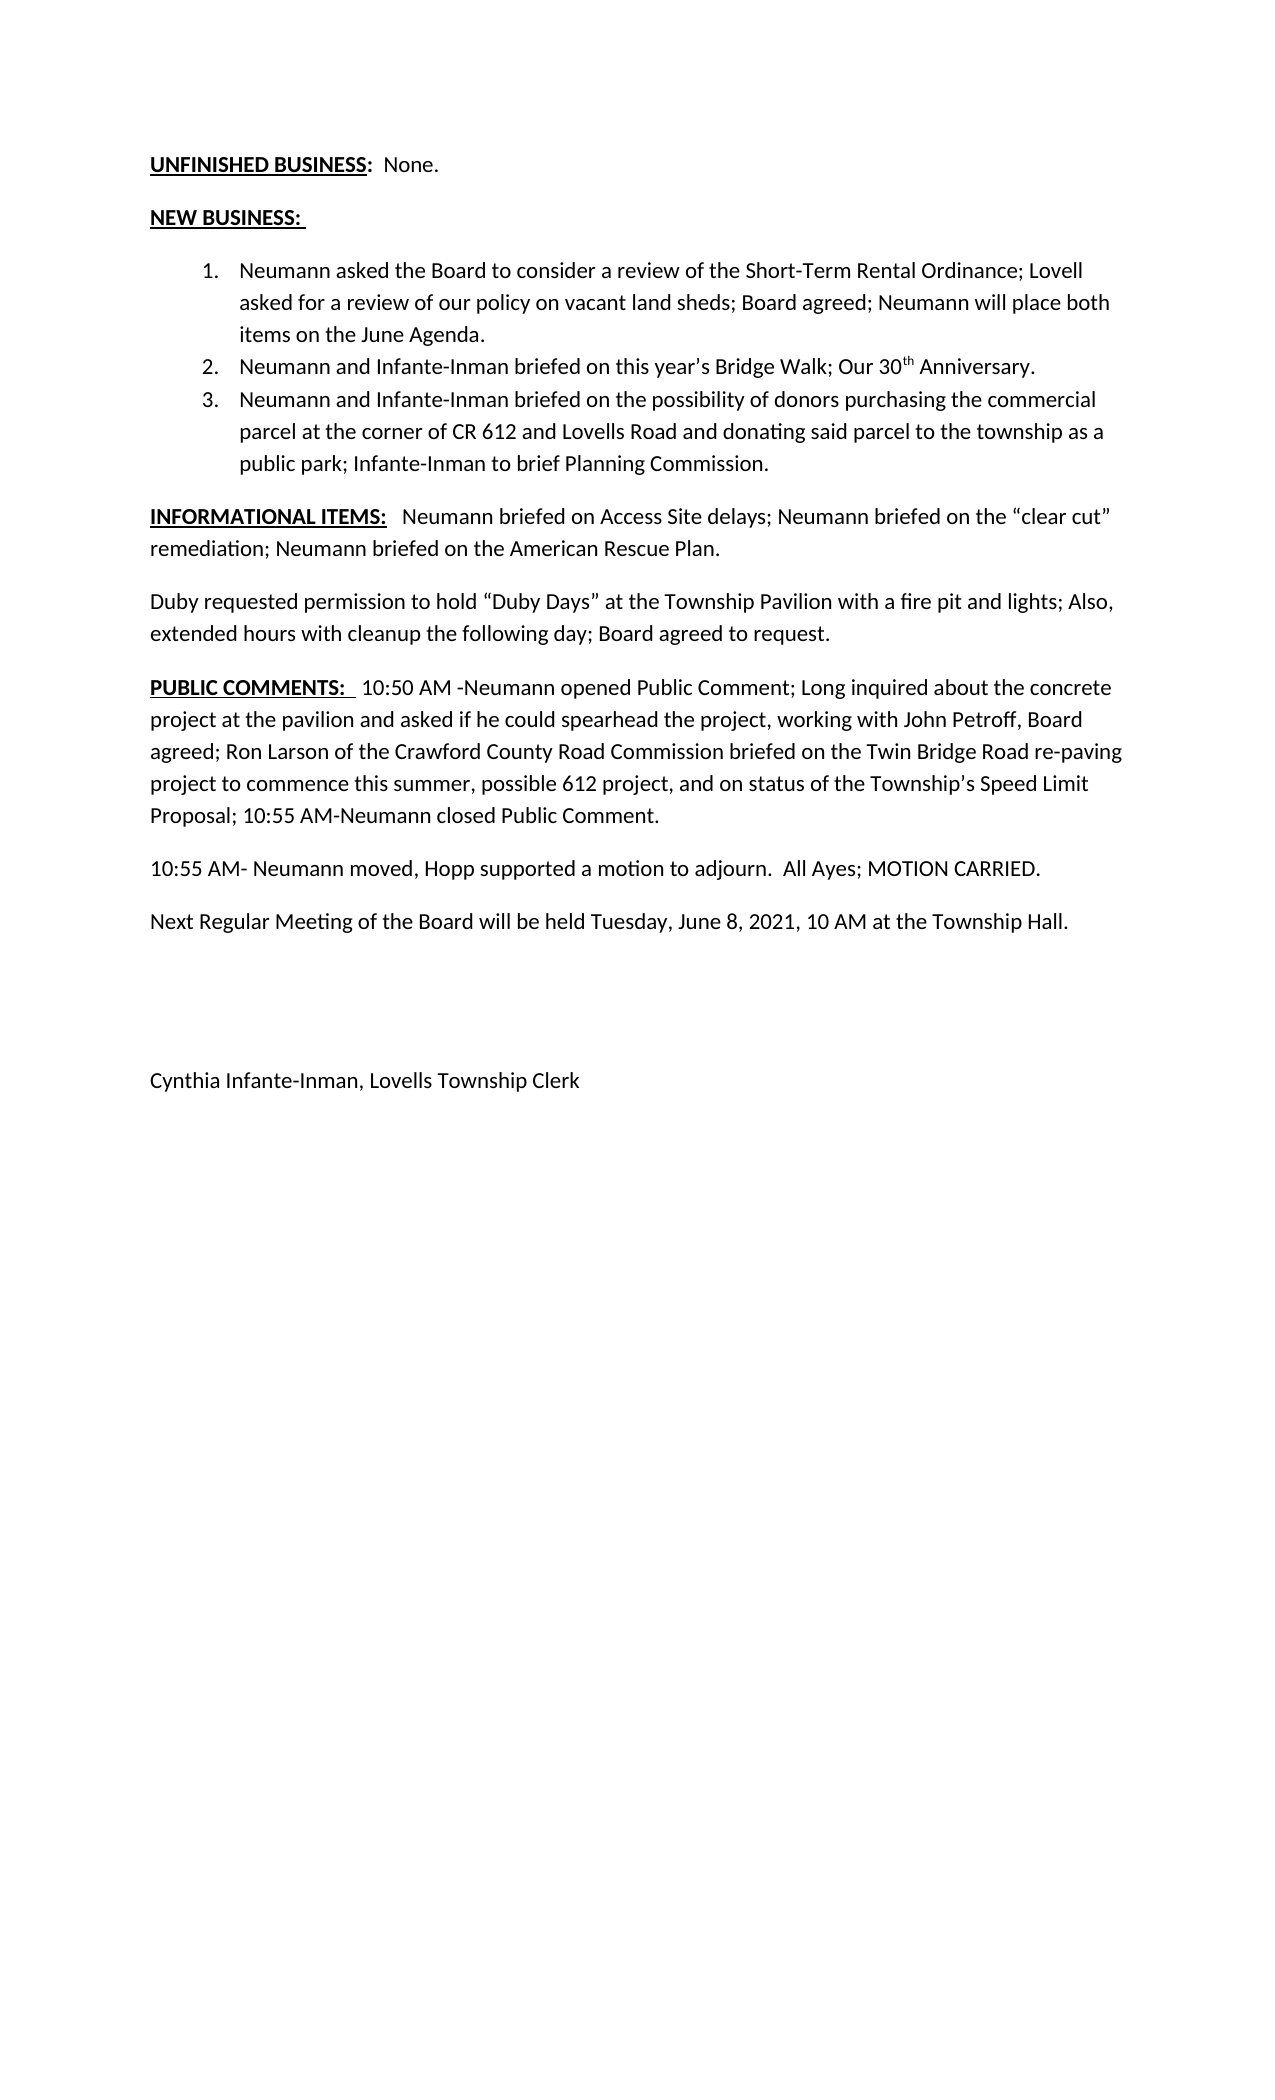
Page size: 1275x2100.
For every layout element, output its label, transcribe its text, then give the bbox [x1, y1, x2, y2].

text Cynthia Infante-Inman, Lovells Township Clerk [150, 1066, 1125, 1094]
text Duby requested permission to hold “Duby Days” at the Township Pavilion with a fire pit and lights; Also, extended hours with cleanup the following day; Board agreed to request. [150, 587, 1125, 648]
text 10:55 AM- Neumann moved, Hopp supported a motion to adjourn. All Ayes; MOTION CARRIED. [150, 854, 1125, 882]
text INFORMATIONAL ITEMS: Neumann briefed on Access Site delays; Neumann briefed on the “clear cut” remediation; Neumann briefed on the American Rescue Plan. [150, 502, 1125, 562]
list Neumann and Infante-Inman briefed on the possibility of donors purchasing the commercial parcel at the corner of CR 612 and Lovells Road and donating said parcel to the township as a public park; Infante-Inman to brief Planning Commission. [202, 385, 1125, 477]
list Neumann and Infante-Inman briefed on this year’s Bridge Walk; Our 30th Anniversary. [202, 353, 1125, 381]
text Next Regular Meeting of the Board will be held Tuesday, June 8, 2021, 10 AM at the Township Hall. [150, 907, 1125, 935]
text PUBLIC COMMENTS: 10:50 AM -Neumann opened Public Comment; Long inquired about the concrete project at the pavilion and asked if he could spearhead the project, working with John Petroff, Board agreed; Ron Larson of the Crawford County Road Commission briefed on the Twin Bridge Road re-paving project to commence this summer, possible 612 project, and on status of the Township’s Speed Limit Proposal; 10:55 AM-Neumann closed Public Comment. [150, 673, 1125, 829]
text UNFINISHED BUSINESS: None. [150, 150, 1125, 178]
list Neumann asked the Board to consider a review of the Short-Term Rental Ordinance; Lovell asked for a review of our policy on vacant land sheds; Board agreed; Neumann will place both items on the June Agenda. [202, 256, 1125, 348]
text NEW BUSINESS: [150, 203, 1125, 231]
